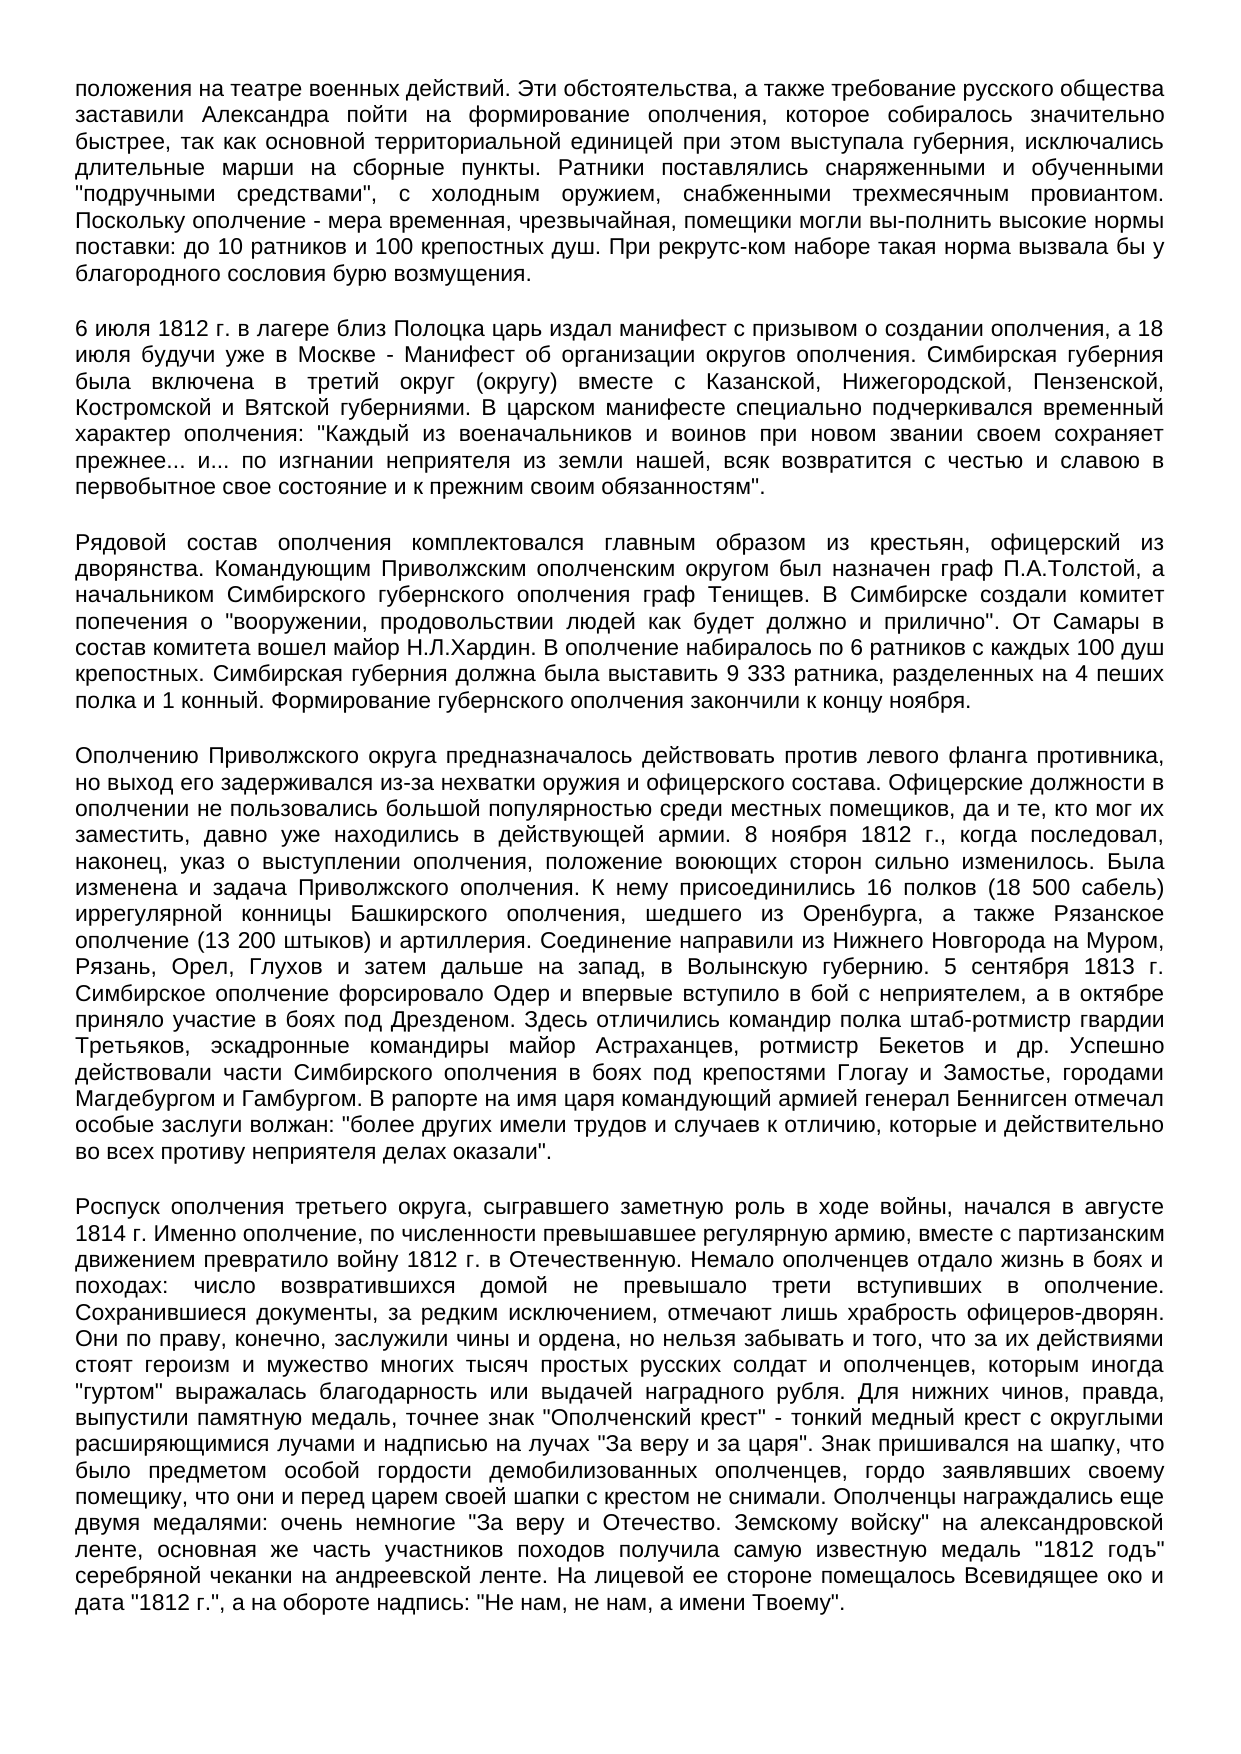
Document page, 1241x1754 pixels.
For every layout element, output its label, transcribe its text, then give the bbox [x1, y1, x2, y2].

text 6 июля 1812 г. в лагере близ Полоцка царь издал манифест с призывом о создании ополчения, а 18 июля будучи уже в Москве - Манифест об организации округов ополчения. Симбирская губерния была включена в третий округ (округу) вместе с Казанской, Нижегородской, Пензенской, Костромской и Вятской губерниями. В царском манифесте специально подчеркивался временный характер ополчения: "Каждый из военачальников и воинов при новом звании своем сохраняет прежнее... и... по изгнании неприятеля из земли нашей, всяк возвратится с честью и славою в первобытное свое состояние и к прежним своим обязанностям". [75, 315, 1165, 499]
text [75, 75, 1165, 286]
text Рядовой состав ополчения комплектовался главным образом из крестьян, офицерский из дворянства. Командующим Приволжским ополченским округом был назначен граф П.А.Толстой, а начальником Симбирского губернского ополчения граф Тенищев. В Симбирске создали комитет попечения о "вооружении, продовольствии людей как будет должно и прилично". От Самары в состав комитета вошел майор Н.Л.Хардин. В ополчение набиралось по 6 ратников с каждых 100 душ крепостных. Симбирская губерния должна была выставить 9 333 ратника, разделенных на 4 пеших полка и 1 конный. Формирование губернского ополчения закончили к концу ноября. [75, 529, 1165, 713]
text Роспуск ополчения третьего округа, сыгравшего заметную роль в ходе войны, начался в августе 1814 г. Именно ополчение, по численности превышавшее регулярную армию, вместе с партизанским движением превратило войну 1812 г. в Отечественную. Немало ополченцев отдало жизнь в боях и походах: число возвратившихся домой не превышало трети вступивших в ополчение. Сохранившиеся документы, за редким исключением, отмечают лишь храбрость офицеров-дворян. Они по праву, конечно, заслужили чины и ордена, но нельзя забывать и того, что за их действиями стоят героизм и мужество многих тысяч простых русских солдат и ополченцев, которым иногда "гуртом" выражалась благодарность или выдачей наградного рубля. Для нижних чинов, правда, выпустили памятную медаль, точнее знак "Ополченский крест" - тонкий медный крест с округлыми расширяющимися лучами и надписью на лучах "За веру и за царя". Знак пришивался на шапку, что было предметом особой гордости демобилизованных ополченцев, гордо заявлявших своему помещику, что они и перед царем своей шапки с крестом не снимали. Ополченцы награждались еще двумя медалями: очень немногие "За веру и Отечество. Земскому войску" на александровской ленте, основная же часть участников походов получила самую известную медаль "1812 годъ" серебряной чеканки на андреевской ленте. На лицевой ее стороне помещалось Всевидящее око и дата "1812 г.", а на обороте надпись: "Не нам, не нам, а имени Твоему". [75, 1193, 1165, 1615]
text Ополчению Приволжского округа предназначалось действовать против левого фланга противника, но выход его задерживался из-за нехватки оружия и офицерского состава. Офицерские должности в ополчении не пользовались большой популярностью среди местных помещиков, да и те, кто мог их заместить, давно уже находились в действующей армии. 8 ноября 1812 г., когда последовал, наконец, указ о выступлении ополчения, положение воюющих сторон сильно изменилось. Была изменена и задача Приволжского ополчения. К нему присоединились 16 полков (18 500 сабель) иррегулярной конницы Башкирского ополчения, шедшего из Оренбурга, а также Рязанское ополчение (13 200 штыков) и артиллерия. Соединение направили из Нижнего Новгорода на Муром, Рязань, Орел, Глухов и затем дальше на запад, в Волынскую губернию. 5 сентября 1813 г. Симбирское ополчение форсировало Одер и впервые вступило в бой с неприятелем, а в октябре приняло участие в боях под Дрезденом. Здесь отличились командир полка штаб-ротмистр гвардии Третьяков, эскадронные командиры майор Астраханцев, ротмистр Бекетов и др. Успешно действовали части Симбирского ополчения в боях под крепостями Глогау и Замостье, городами Магдебургом и Гамбургом. В рапорте на имя царя командующий армией генерал Беннигсен отмечал особые заслуги волжан: "более других имели трудов и случаев к отличию, которые и действительно во всех противу неприятеля делах оказали". [75, 742, 1165, 1164]
